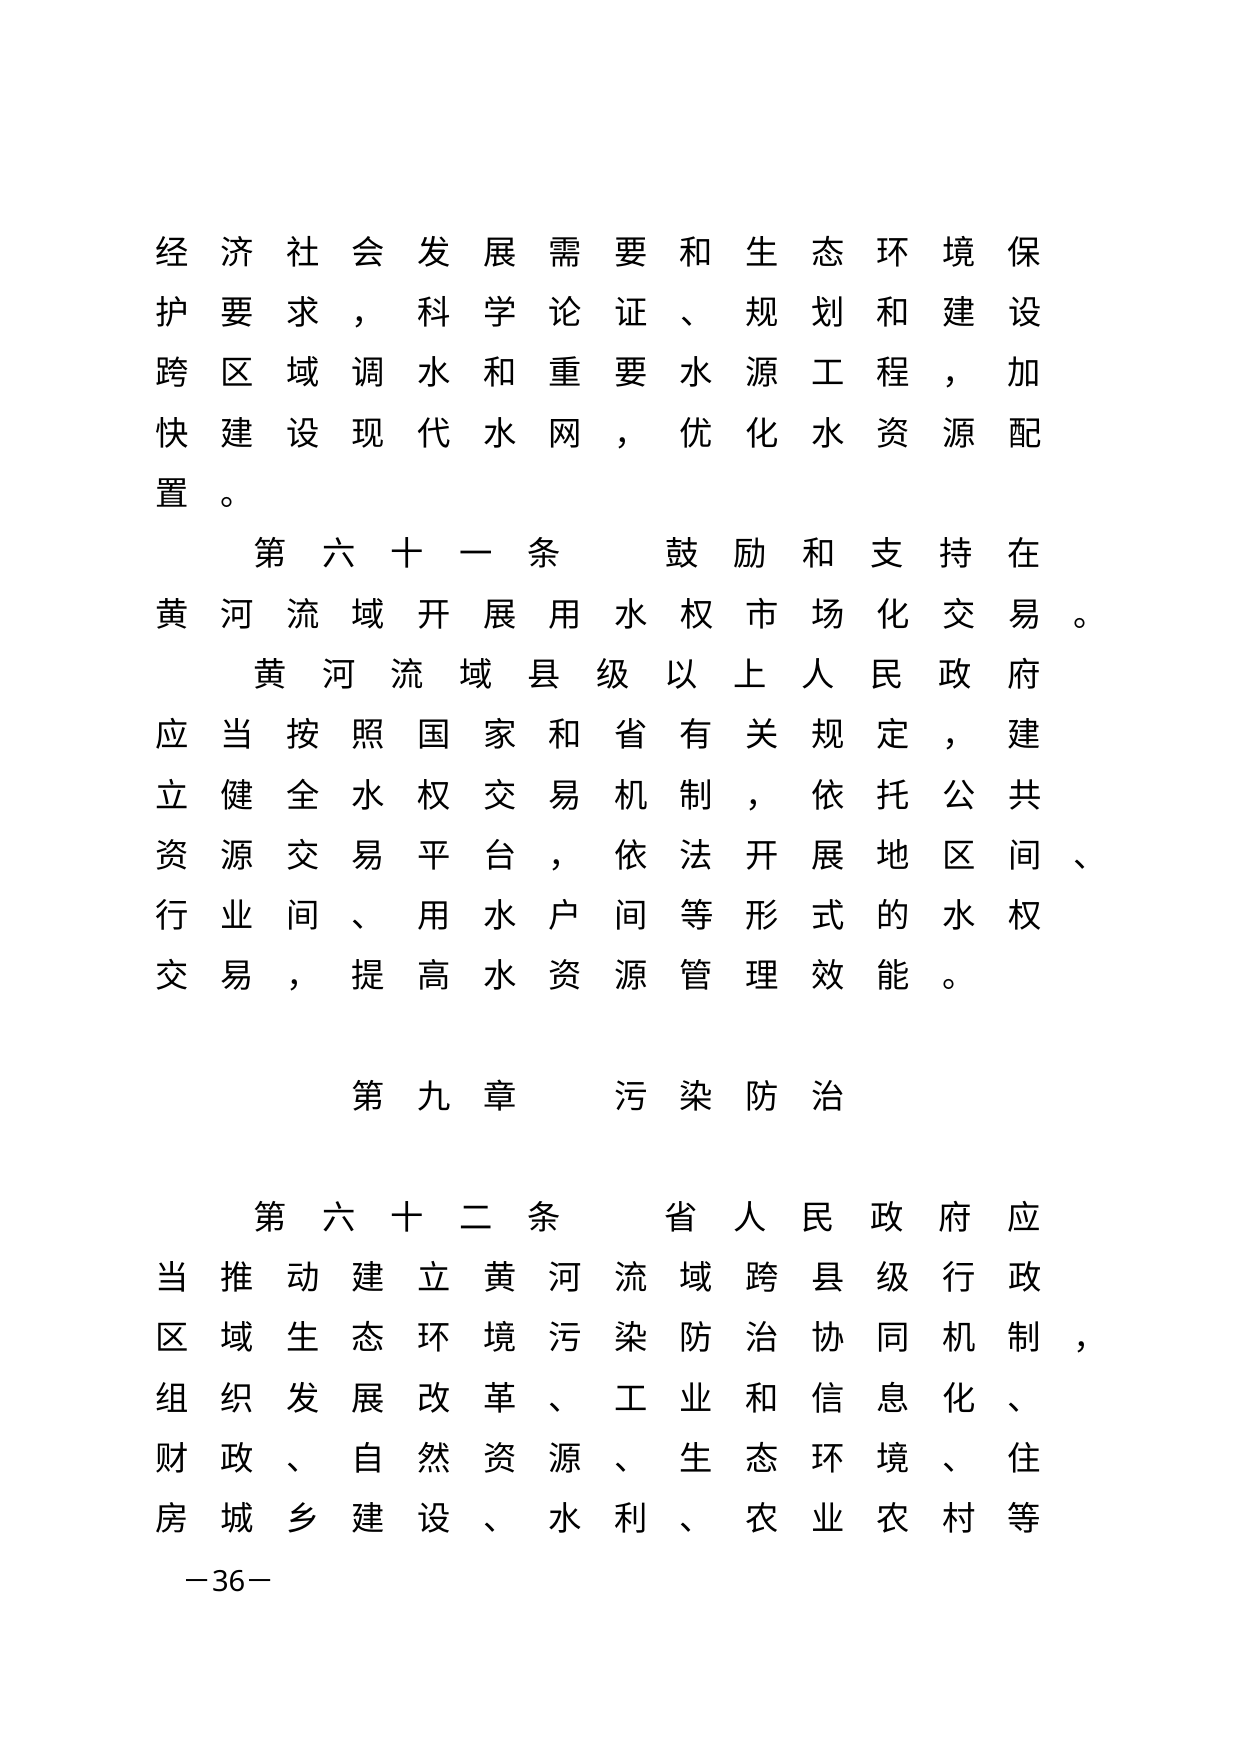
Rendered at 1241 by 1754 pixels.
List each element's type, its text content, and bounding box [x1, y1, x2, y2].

text 第六十条 黄河流域设区的市、县（市、区）人民政府应当综合考虑黄河流域水资源条件、经济社会发展需要和生态环境保护要求，科学论证、规划和建设跨区域调水和重要水源工程，加快建设现代水网，优化水资源配置。 [155, 219, 1073, 521]
text 第六十一条 鼓励和支持在黄河流域开展用水权市场化交易。 [155, 521, 1073, 642]
text 第九章 污染防治 [155, 1064, 1073, 1124]
text 黄河流域县级以上人民政府应当按照国家和省有关规定，建立健全水权交易机制，依托公共资源交易平台，依法开展地区间、行业间、用水户间等形式的水权交易，提高水资源管理效能。 [155, 642, 1073, 1003]
